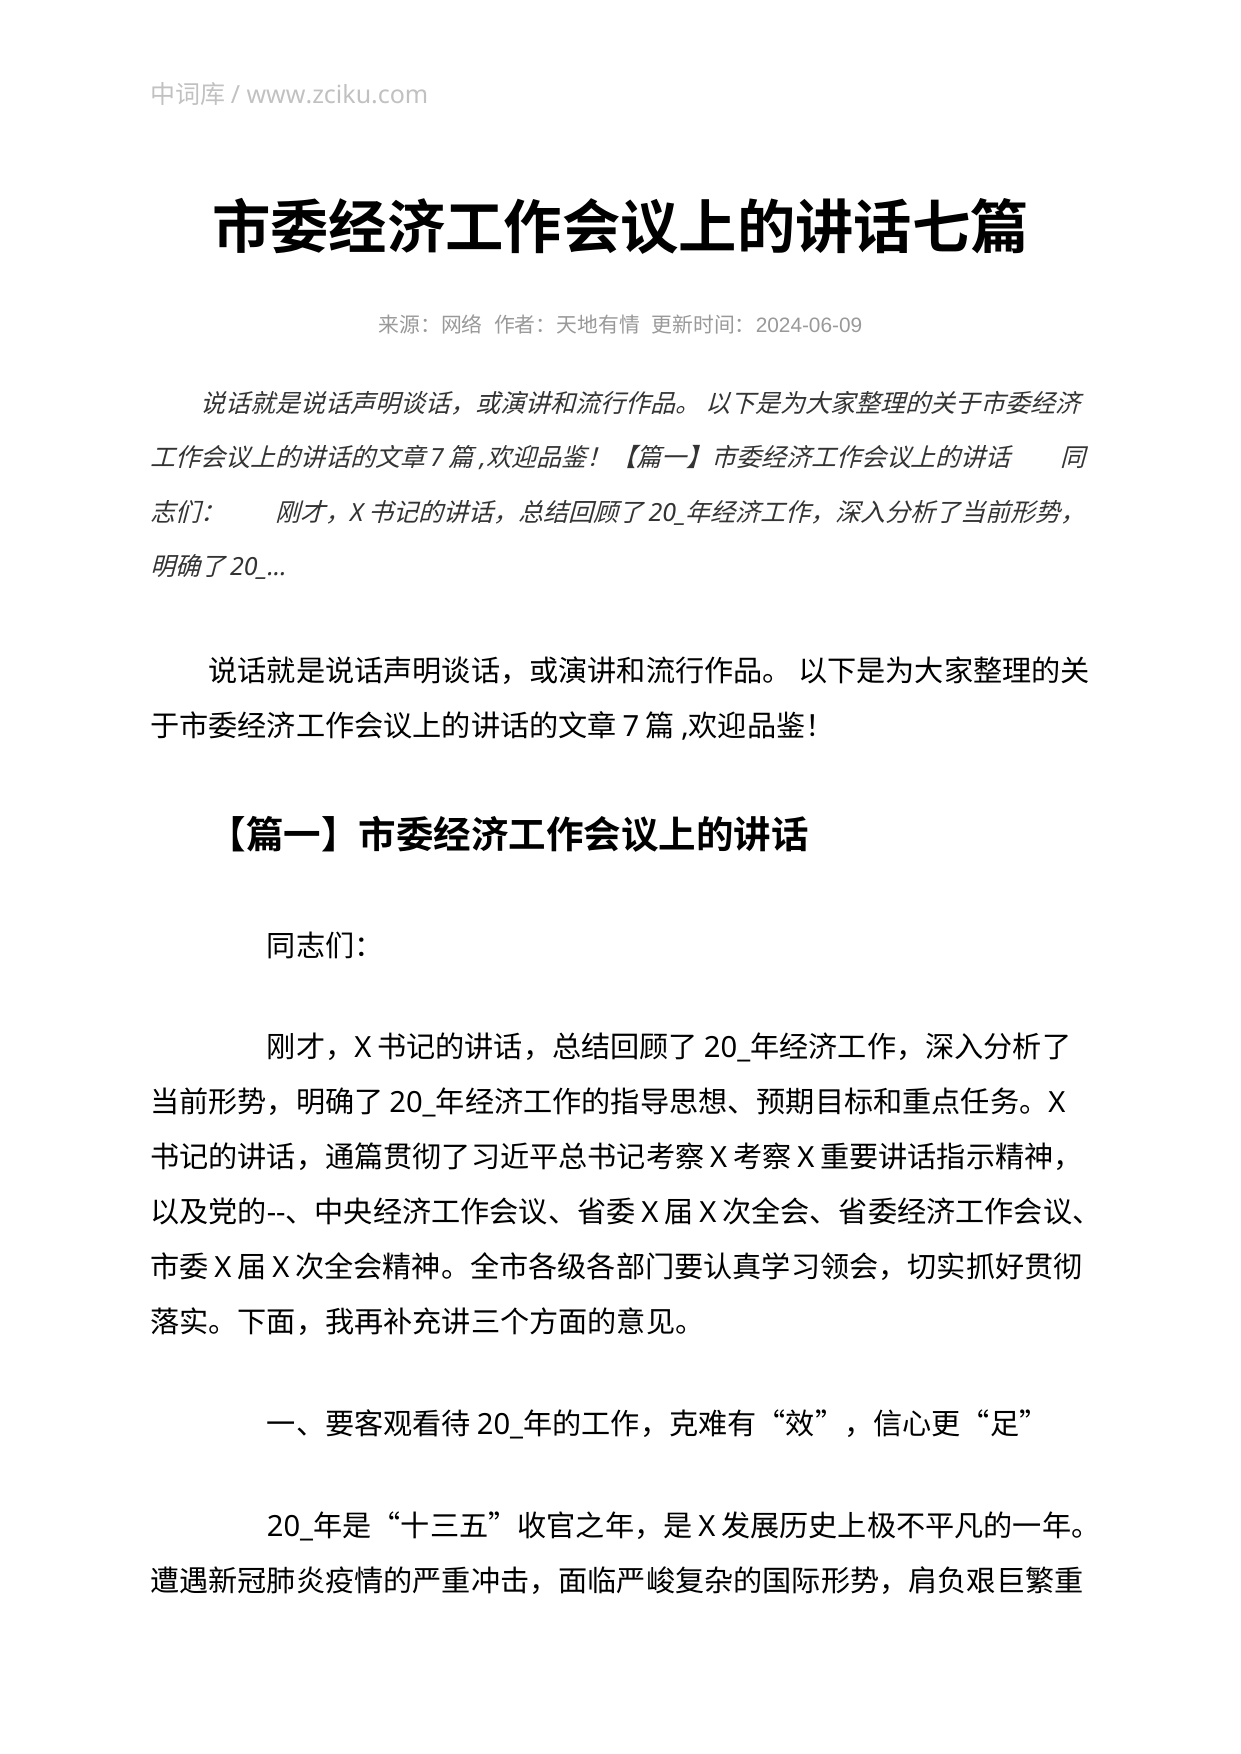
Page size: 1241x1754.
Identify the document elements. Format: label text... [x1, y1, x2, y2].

text 说话就是说话声明谈话，或演讲和流行作品。 以下是为大家整理的关于市委经济工作会议上的讲话的文章7篇 ,欢迎品鉴！【篇一】市委经济工作会议上的讲话 同志们： 刚才，X书记的讲话，总结回顾了20_年经济工作，深入分析了当前形势，明确了20_... [150, 383, 1090, 583]
subtitle 市委经济工作会议上的讲话七篇 [150, 181, 1090, 266]
text 来源：网络 作者：天地有情 更新时间：2024-06-09 [150, 313, 1090, 337]
text 说话就是说话声明谈话，或演讲和流行作品。 以下是为大家整理的关于市委经济工作会议上的讲话的文章7篇 ,欢迎品鉴！ [150, 648, 1090, 745]
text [150, 1503, 1090, 1600]
text 刚才，X书记的讲话，总结回顾了20_年经济工作，深入分析了当前形势，明确了20_年经济工作的指导思想、预期目标和重点任务。X书记的讲话，通篇贯彻了习近平总书记考察X考察X重要讲话指示精神，以及党的--、中央经济工作会议、省委X届X次全会、省委经济工作会议、市委X届X次全会精神。全市各级各部门要认真学习领会，切实抓好贯彻落实。下面，我再补充讲三个方面的意见。 [150, 1024, 1090, 1341]
text 同志们： [150, 922, 1090, 964]
text 【篇一】市委经济工作会议上的讲话 [150, 805, 1090, 859]
text 一、要客观看待20_年的工作，克难有“效”，信心更“足” [150, 1401, 1090, 1443]
